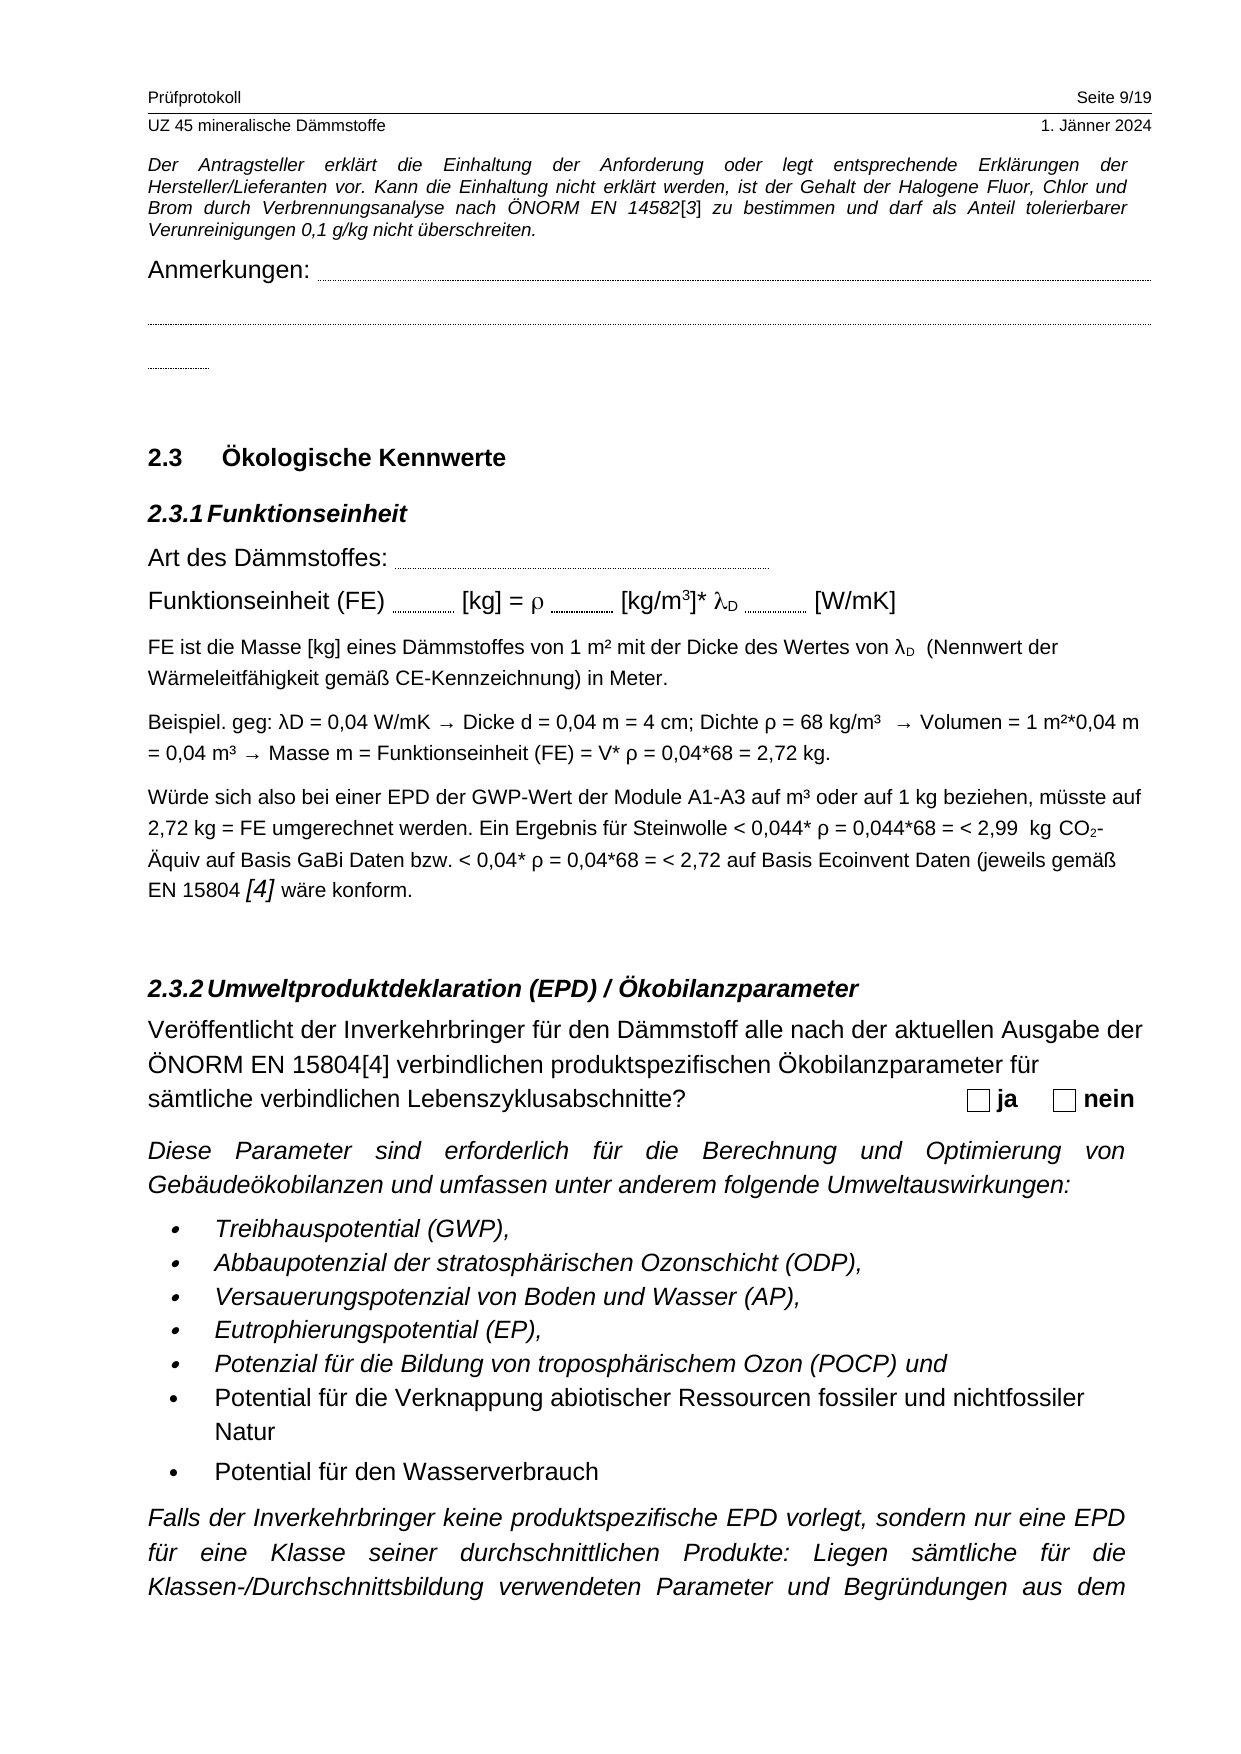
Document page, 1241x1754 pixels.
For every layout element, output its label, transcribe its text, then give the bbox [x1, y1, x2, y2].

text Diese Parameter sind erforderlich für die Berechnung und Optimierung von Gebäudeökobilanzen und umfassen unter anderem folgende Umweltauswirkungen: [148, 1136, 1129, 1199]
list Treibhauspotential (GWP), [170, 1217, 1152, 1243]
subtitle Ökologische Kennwerte [148, 440, 1152, 471]
subtitle Funktionseinheit [148, 496, 1152, 528]
text Würde sich also bei einer EPD der GWP-Wert der Module A1-A3 auf m³ oder auf 1 kg beziehen, müsste auf 2,72 kg = FE umgerechnet werden. Ein Ergebnis für Steinwolle < 0,044* ρ = 0,044*68 = < 2,99 kg CO2-Äquiv auf Basis GaBi Daten bzw. < 0,04* ρ = 0,04*68 = < 2,72 auf Basis Ecoinvent Daten (jeweils gemäß EN 15804 [4] wäre konform. [148, 778, 1152, 903]
text Veröffentlicht der Inverkehrbringer für den Dämmstoff alle nach der aktuellen Ausgabe der ÖNORM EN 15804[] verbindlichen produktspezifischen Ökobilanzparameter für sämtliche verbindlichen Lebenszyklusabschnitte? ja nein [148, 1015, 1152, 1113]
subtitle Umweltproduktdeklaration (EPD) / Ökobilanzparameter [148, 971, 1152, 1003]
text Art des Dämmstoffes: [148, 540, 1152, 571]
text Beispiel. geg: λD = 0,04 W/mK → Dicke d = 0,04 m = 4 cm; Dichte ρ = 68 kg/m³ → Volumen = 1 m²*0,04 m = 0,04 m³ → Masse m = Funktionseinheit (FE) = V* ρ = 0,04*68 = 2,72 kg. [148, 703, 1152, 765]
list Potential für den Wasserverbrauch [170, 1456, 1129, 1485]
text Anmerkungen: [148, 253, 1152, 284]
text FE ist die Masse [kg] eines Dämmstoffes von 1 m² mit der Dicke des Wertes von λD (Nennwert der Wärmeleitfähigkeit gemäß CE-Kennzeichnung) in Meter. [148, 628, 1152, 690]
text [148, 1503, 1130, 1601]
text Funktionseinheit (FE) [kg] = [kg/m3]* D [W/mK] [148, 584, 1152, 615]
list Abbaupotenzial der stratosphärischen Ozonschicht (ODP), [170, 1248, 1152, 1277]
list Potential für die Verknappung abiotischer Ressourcen fossiler und nichtfossiler Natur [170, 1382, 1129, 1446]
list Eutrophierungspotential (EP), [170, 1315, 1152, 1344]
list Versauerungspotenzial von Boden und Wasser (AP), [170, 1282, 1152, 1310]
list Potenzial für die Bildung von troposphärischem Ozon (POCP) und [170, 1349, 1152, 1377]
text Der Antragsteller erklärt die Einhaltung der Anforderung oder legt entsprechende Erklärungen der Hersteller/Lieferanten vor. Kann die Einhaltung nicht erklärt werden, ist der Gehalt der Halogene Fluor, Chlor und Brom durch Verbrennungsanalyse nach ÖNORM EN 14582[] zu bestimmen und darf als Anteil tolerierbarer Verunreinigungen 0,1 g/kg nicht überschreiten. [148, 154, 1129, 240]
